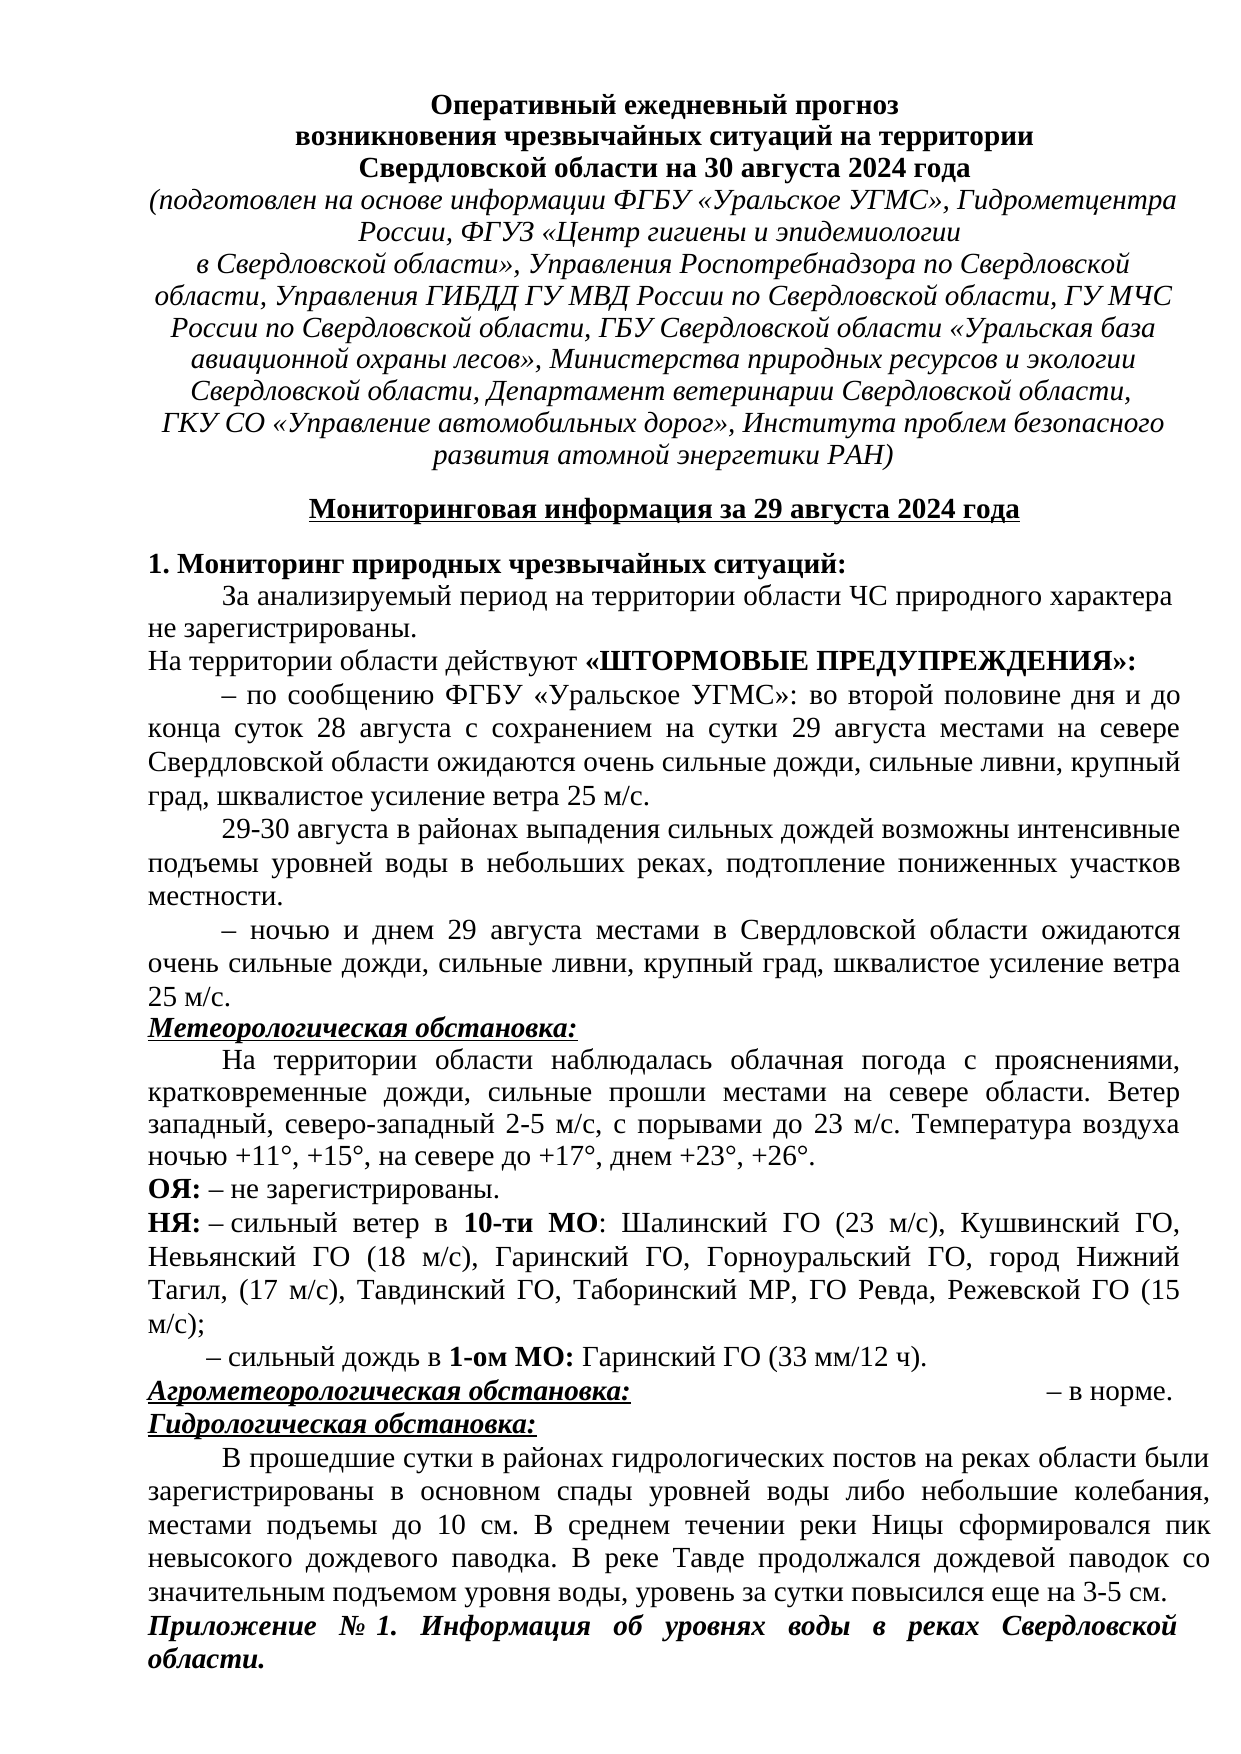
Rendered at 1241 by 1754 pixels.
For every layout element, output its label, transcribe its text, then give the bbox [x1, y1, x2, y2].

text Свердловской области на 30 августа 2024 года [148, 152, 1181, 184]
text возникновения чрезвычайных ситуаций на территории [148, 120, 1181, 152]
text ОЯ: – не зарегистрированы. [148, 1172, 1181, 1205]
text За анализируемый период на территории области ЧС природного характера не зарегистрированы. [148, 580, 1181, 643]
text – ночью и днем 29 августа местами в Свердловской области ожидаются очень сильные дожди, сильные ливни, крупный град, шквалистое усиление ветра 25 м/с. [148, 912, 1181, 1012]
text Гидрологическая обстановка: [148, 1406, 1211, 1440]
text Метеорологическая обстановка: [148, 1012, 1181, 1044]
text 29-30 августа в районах выпадения сильных дождей возможны интенсивные подъемы уровней воды в небольших реках, подтопление пониженных участков местности. [148, 811, 1181, 912]
text – по сообщению ФГБУ «Уральское УГМС»: во второй половине дня и до конца суток 28 августа с сохранением на сутки 29 августа местами на севере Свердловской области ожидаются очень сильные дожди, сильные ливни, крупный град, шквалистое усиление ветра 25 м/с. [148, 677, 1181, 811]
text Агрометеорологическая обстановка: – в норме. [148, 1373, 1181, 1406]
text Оперативный ежедневный прогноз [148, 89, 1181, 120]
text Мониторинговая информация за 29 августа 2024 года [148, 493, 1181, 525]
text (подготовлен на основе информации ФГБУ «Уральское УГМС», Гидрометцентра России, ФГУЗ «Центр гигиены и эпидемиологии в Свердловской области», Управления Роспотребнадзора по Свердловской области, Управления ГИБДД ГУ МВД России по Свердловской области, ГУ МЧС России по Свердловской области, ГБУ Свердловской области «Уральская база авиационной охраны лесов», Министерства природных ресурсов и экологии Свердловской области, Департамент ветеринарии Свердловской области, ГКУ СО «Управление автомобильных дорог», Института проблем безопасного развития атомной энергетики РАН) [148, 184, 1181, 471]
text 1. Мониторинг природных чрезвычайных ситуаций: [148, 548, 1181, 580]
text В прошедшие сутки в районах гидрологических постов на реках области были зарегистрированы в основном спады уровней воды либо небольшие колебания, местами подъемы до 10 см. В среднем течении реки Ницы сформировался пик невысокого дождевого паводка. В реке Тавде продолжался дождевой паводок со значительным подъемом уровня воды, уровень за сутки повысился еще на 3-5 см. [148, 1440, 1211, 1608]
text НЯ: – сильный ветер в 10-ти МО: Шалинский ГО (23 м/с), Кушвинский ГО, Невьянский ГО (18 м/с), Гаринский ГО, Горноуральский ГО, город Нижний Тагил, (17 м/с), Тавдинский ГО, Таборинский МР, ГО Ревда, Режевской ГО (15 м/с); [148, 1205, 1181, 1339]
text На территории области действуют «ШТОРМОВЫЕ ПРЕДУПРЕЖДЕНИЯ»: [148, 643, 1181, 677]
text На территории области наблюдалась облачная погода с прояснениями, кратковременные дожди, сильные прошли местами на севере области. Ветер западный, северо-западный 2-5 м/с, с порывами до 23 м/с. Температура воздуха ночью +11°, +15°, на севере до +17°, днем +23°, +26°. [148, 1044, 1181, 1172]
text Приложение № 1. Информация об уровнях воды в реках Свердловской области. [148, 1608, 1181, 1675]
text – сильный дождь в 1-ом МО: Гаринский ГО (33 мм/12 ч). [148, 1339, 1181, 1373]
